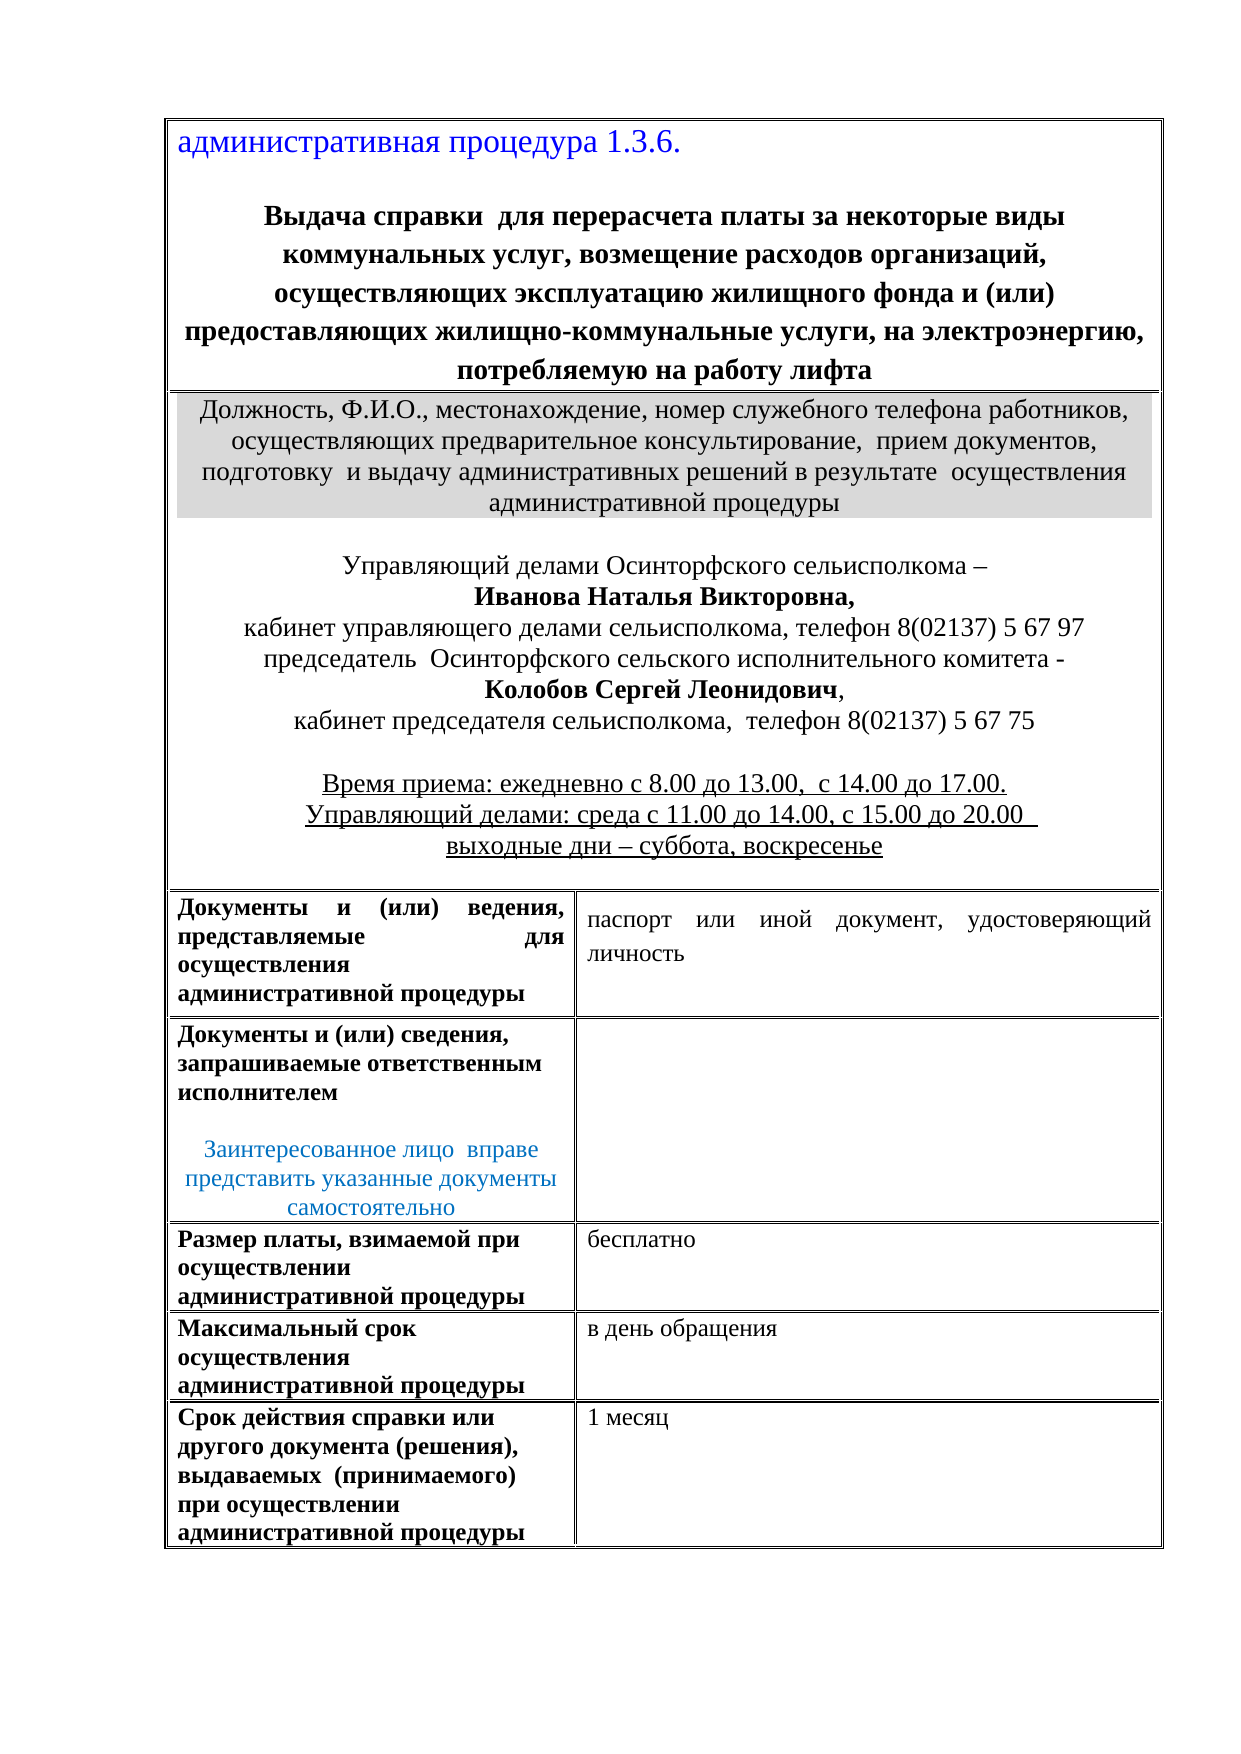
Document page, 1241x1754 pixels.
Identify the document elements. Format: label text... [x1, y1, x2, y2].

table_cell в день обращения [576, 1310, 1163, 1399]
table_cell [576, 1016, 1163, 1221]
table_cell Документы и (или) сведения, запрашиваемые ответственным исполнителем Заинтересованное лицо вправе представить указанные документы самостоятельно [166, 1016, 576, 1221]
table_cell Срок действия справки или другого документа (решения), выдаваемых (принимаемого) при осуществлении административной процедуры [166, 1399, 576, 1546]
table_cell Максимальный срок осуществления административной процедуры [166, 1310, 576, 1399]
table_cell Документы и (или) ведения, представляемые для осуществления административной процедуры [166, 889, 576, 1016]
table_cell Должность, Ф.И.О., местонахождение, номер служебного телефона работников, осуществляющих предварительное консультирование, прием документов, подготовку и выдачу административных решений в результате осуществления административной процедуры Управляющий делами Осинторфского сельисполкома – Иванова Наталья Викторовна, кабинет управляющего делами сельисполкома, телефон 8(02137) 5 67 97 председатель Осинторфского сельского исполнительного комитета - Колобов Сергей Леонидович, кабинет председателя сельисполкома, телефон 8(02137) 5 67 75 Время приема: ежедневно с 8.00 до 13.00, с 14.00 до 17.00. Управляющий делами: среда с 11.00 до 14.00, с 15.00 до 20.00 выходные дни – суббота, воскресенье [166, 390, 1163, 889]
table_cell бесплатно [577, 1221, 1161, 1310]
table_header административная процедура 1.3.6. Выдача справки для перерасчета платы за некоторые виды коммунальных услуг, возмещение расходов организаций, осуществляющих эксплуатацию жилищного фонда и (или) предоставляющих жилищно-коммунальные услуги, на электроэнергию, потребляемую на работу лифта [168, 121, 1161, 390]
table_cell паспорт или иной документ, удостоверяющий личность [576, 889, 1163, 1016]
table_cell Размер платы, взимаемой при осуществлении административной процедуры [168, 1221, 574, 1310]
table_cell 1 месяц [576, 1399, 1163, 1546]
